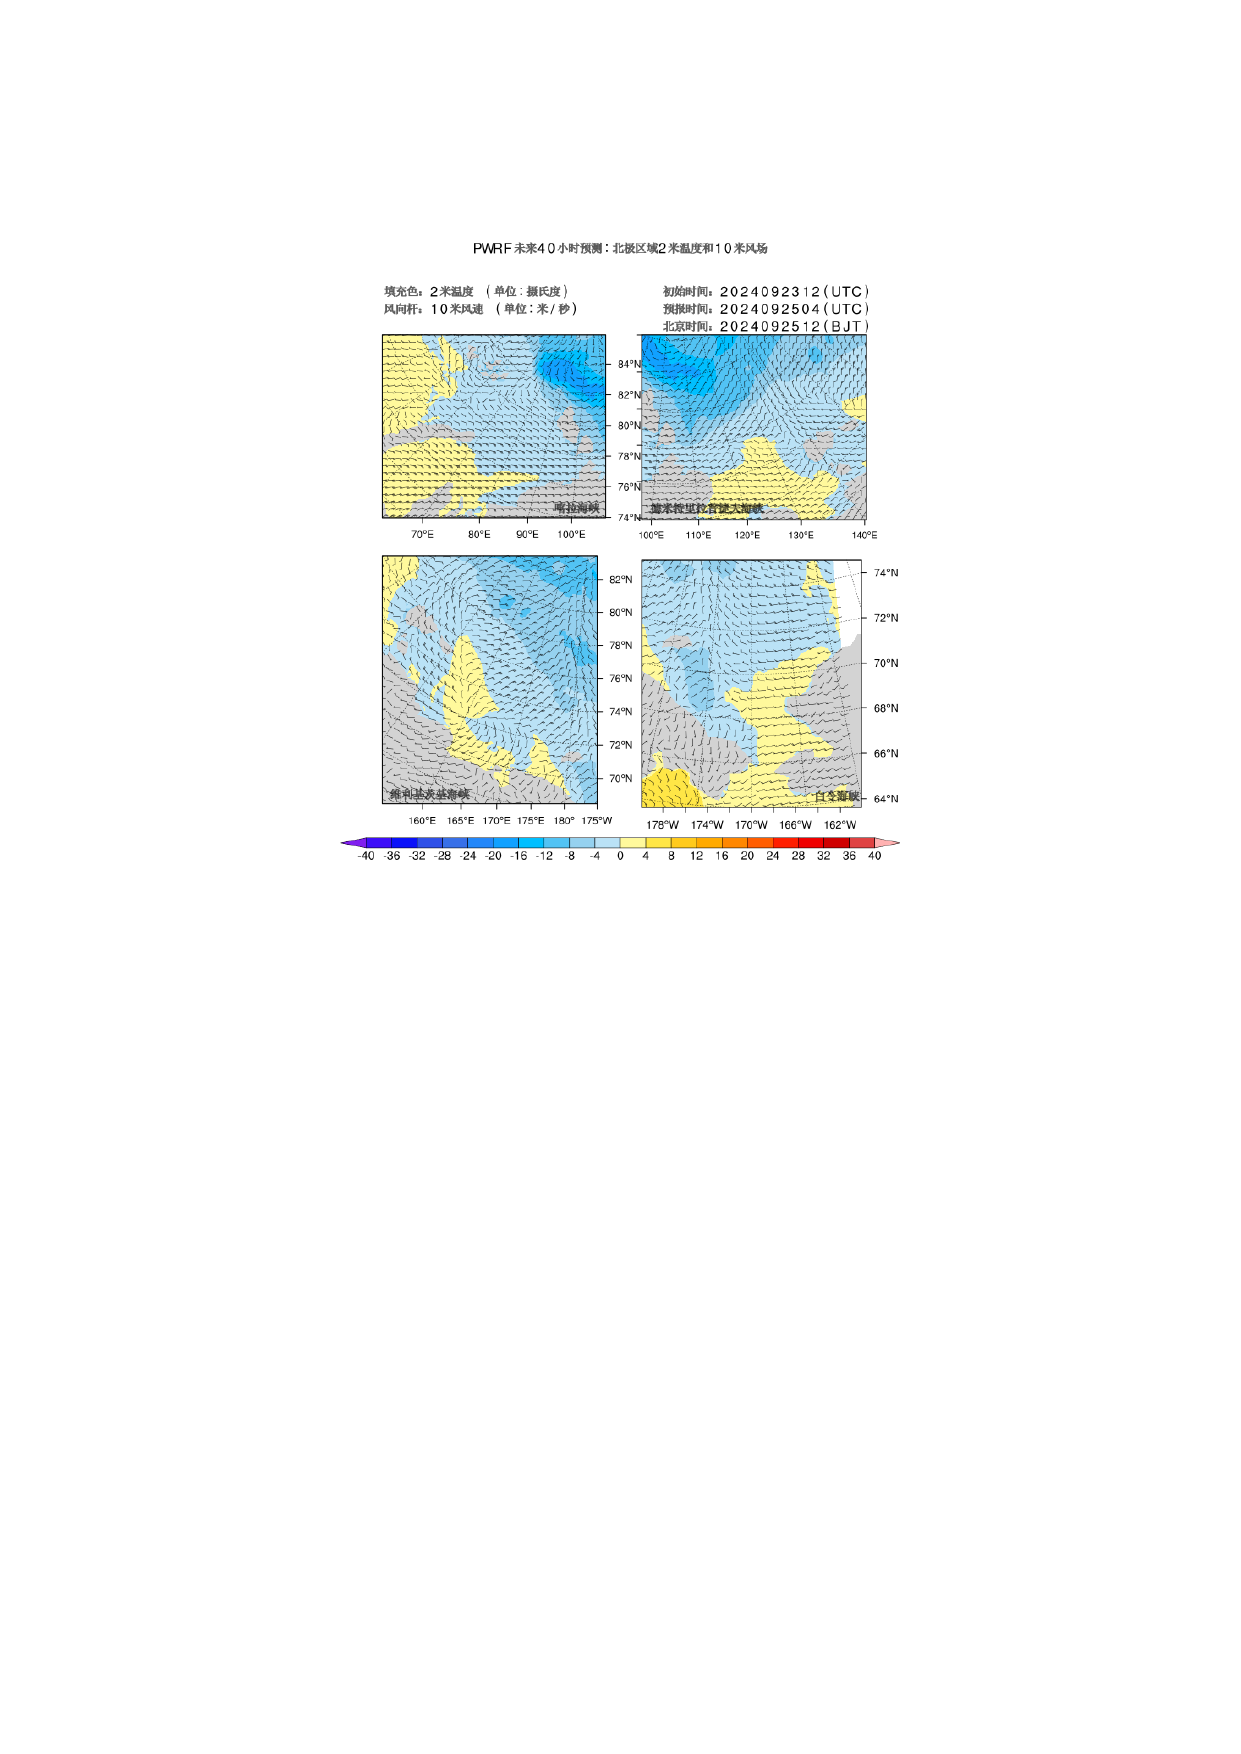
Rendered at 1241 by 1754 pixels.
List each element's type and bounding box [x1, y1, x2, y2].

picture [187, 161, 1053, 1028]
